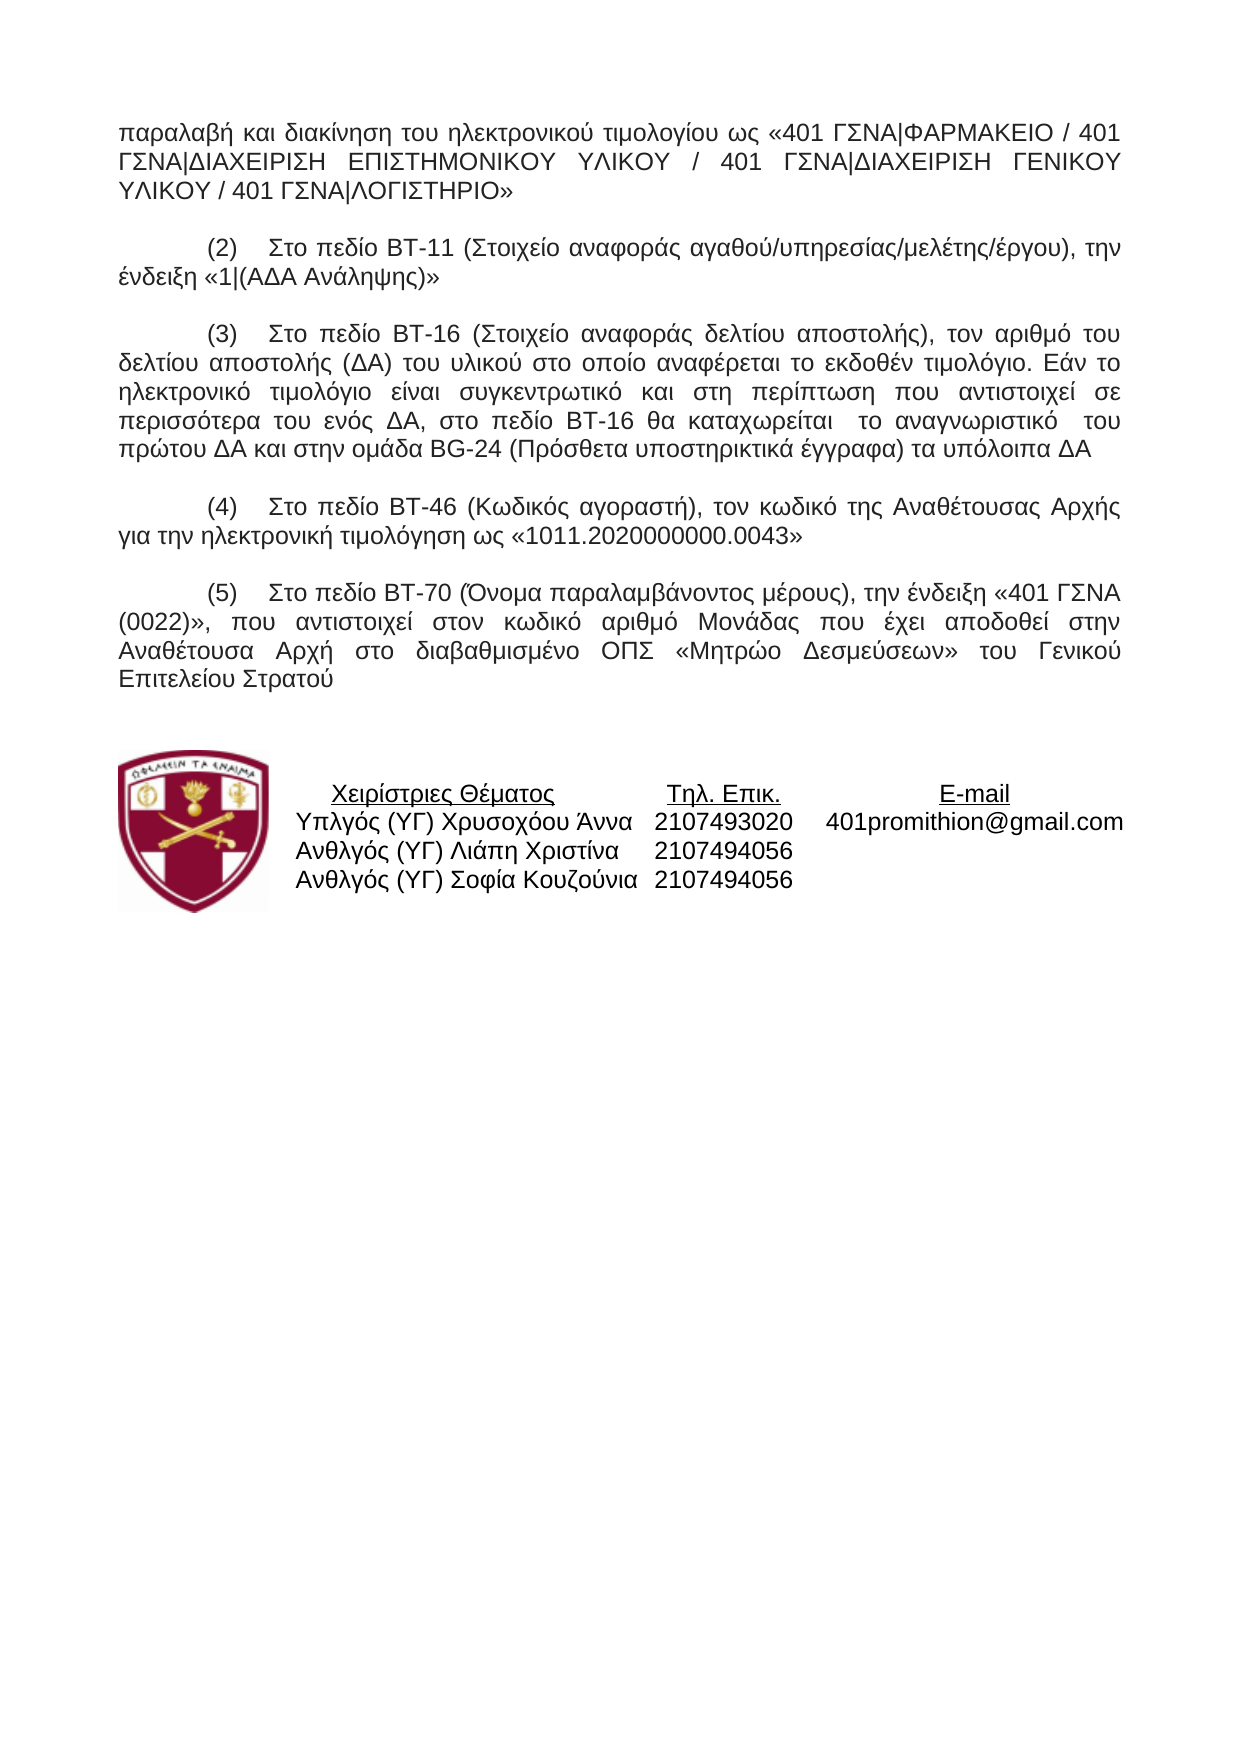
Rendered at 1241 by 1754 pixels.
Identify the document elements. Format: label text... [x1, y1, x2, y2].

text Ανθλγός (ΥΓ) Λιάπη Χριστίνα 2107494056 [269, 836, 1122, 865]
text (3) Στο πεδίο ΒΤ-16 (Στοιχείο αναφοράς δελτίου αποστολής), τον αριθμό του δελτίου αποστολής (ΔΑ) του υλικού στo οποίο αναφέρεται το εκδοθέν τιμολόγιο. Εάν το ηλεκτρονικό τιμολόγιο είναι συγκεντρωτικό και στη περίπτωση που αντιστοιχεί σε περισσότερα του ενός ΔΑ, στο πεδίο BT-16 θα καταχωρείται το αναγνωριστικό του πρώτου ΔΑ και στην ομάδα BG-24 (Πρόσθετα υποστηρικτικά έγγραφα) τα υπόλοιπα ΔΑ [118, 319, 1122, 463]
picture [118, 750, 269, 913]
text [118, 118, 1122, 204]
text Ανθλγός (ΥΓ) Σοφία Κουζούνια 2107494056 [269, 865, 1122, 894]
text (2) Στο πεδίο BT-11 (Στοιχείο αναφοράς αγαθού/υπηρεσίας/μελέτης/έργου), την ένδειξη «1|(ΑΔΑ Ανάληψης)» [118, 233, 1122, 291]
text Χειρίστριες Θέματος Τηλ. Επικ. E-mail [269, 779, 1122, 807]
text (4) Στο πεδίο ΒΤ-46 (Κωδικός αγοραστή), τον κωδικό της Αναθέτουσας Αρχής για την ηλεκτρονική τιμολόγηση ως «1011.2020000000.0043» [118, 492, 1122, 549]
text (5) Στο πεδίο ΒΤ-70 (Όνομα παραλαμβάνοντος μέρους), την ένδειξη «401 ΓΣΝΑ (0022)», που αντιστοιχεί στον κωδικό αριθμό Μονάδας που έχει αποδοθεί στην Αναθέτουσα Αρχή στο διαβαθμισμένο ΟΠΣ «Μητρώο Δεσμεύσεων» του Γενικού Επιτελείου Στρατού [118, 578, 1122, 693]
text Υπλγός (ΥΓ) Χρυσοχόου Άννα 2107493020 401promithion@gmail.com [269, 807, 1122, 836]
